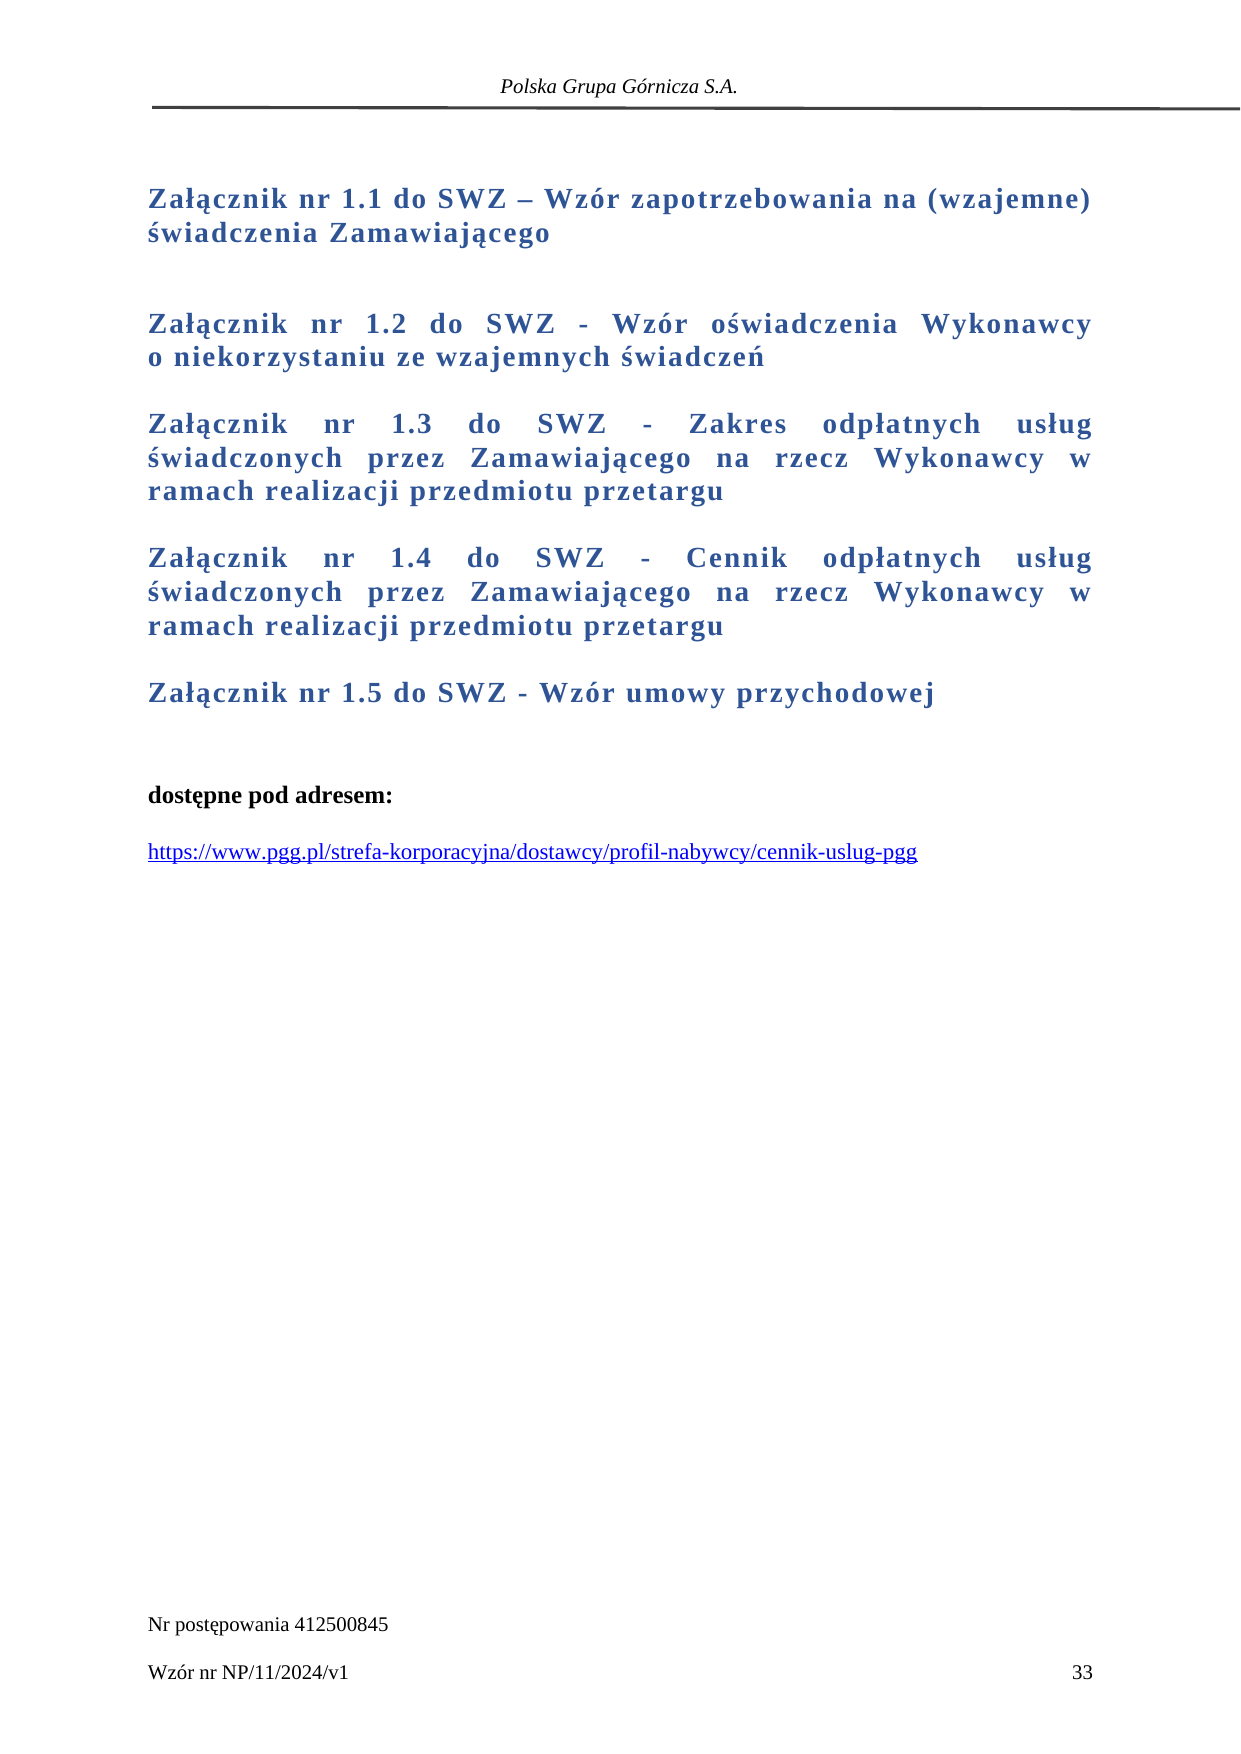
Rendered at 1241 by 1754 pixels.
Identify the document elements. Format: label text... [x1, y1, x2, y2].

text Załącznik nr 1.2 do SWZ - Wzór oświadczenia Wykonawcy o niekorzystaniu ze wzajemnych świadczeń [148, 306, 1093, 373]
text Załącznik nr 1.1 do SWZ – Wzór zapotrzebowania na (wzajemne) świadczenia Zamawiającego [148, 181, 1093, 248]
text Załącznik nr 1.3 do SWZ - Zakres odpłatnych usług świadczonych przez Zamawiającego na rzecz Wykonawcy w ramach realizacji przedmiotu przetargu [148, 406, 1093, 507]
text Załącznik nr 1.5 do SWZ - Wzór umowy przychodowej [148, 675, 1093, 708]
text https://www.pgg.pl/strefa-korporacyjna/dostawcy/profil-nabywcy/cennik-uslug-pgg [148, 809, 1093, 864]
text dostępne pod adresem: [148, 781, 1093, 809]
text Załącznik nr 1.4 do SWZ - Cennik odpłatnych usług świadczonych przez Zamawiającego na rzecz Wykonawcy w ramach realizacji przedmiotu przetargu [148, 541, 1093, 641]
